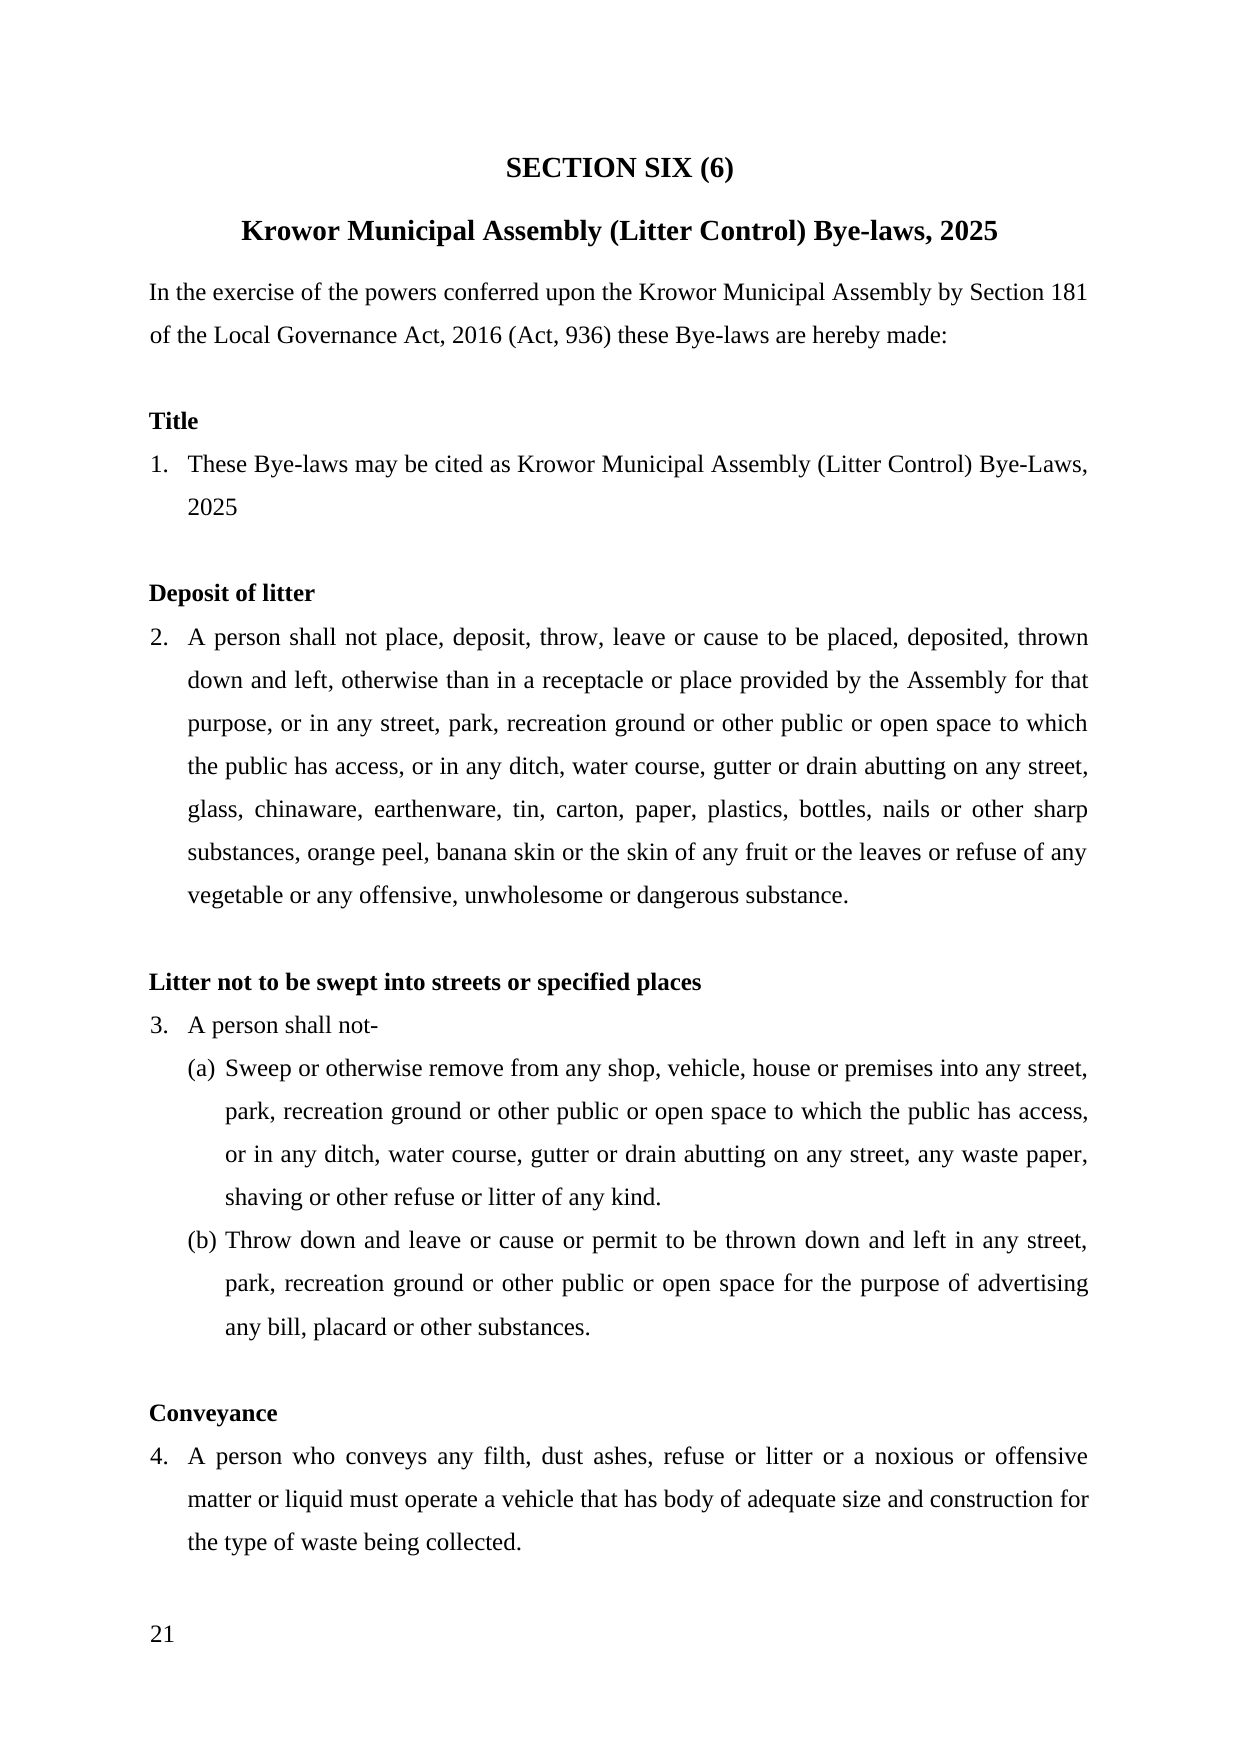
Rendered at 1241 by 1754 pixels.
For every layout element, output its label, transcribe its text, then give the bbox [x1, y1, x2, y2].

text Deposit of litter [148, 578, 1090, 607]
text In the exercise of the powers conferred upon the Krowor Municipal Assembly by Section 181 of the Local Governance Act, 2016 (Act, 936) these Bye-laws are hereby made: [148, 277, 1089, 348]
list A person who conveys any filth, dust ashes, refuse or litter or a noxious or offensive matter or liquid must operate a vehicle that has body of adequate size and construction for the type of waste being collected. [150, 1441, 1089, 1556]
list A person shall not- [150, 1010, 1089, 1038]
list These Bye-laws may be cited as Krowor Municipal Assembly (Litter Control) Bye-Laws, 2025 [150, 449, 1089, 521]
text Title [148, 406, 1090, 435]
subtitle Krowor Municipal Assembly (Litter Control) Bye-laws, 2025 [159, 213, 1080, 247]
subtitle SECTION SIX (6) [159, 150, 1080, 183]
list Sweep or otherwise remove from any shop, vehicle, house or premises into any street, park, recreation ground or other public or open space to which the public has access, or in any ditch, water course, gutter or drain abutting on any street, any waste paper, shaving or other refuse or litter of any kind. [187, 1053, 1089, 1211]
list Throw down and leave or cause or permit to be thrown down and left in any street, park, recreation ground or other public or open space for the purpose of advertising any bill, placard or other substances. [187, 1225, 1089, 1340]
list A person shall not place, deposit, throw, leave or cause to be placed, deposited, thrown down and left, otherwise than in a receptacle or place provided by the Assembly for that purpose, or in any street, park, recreation ground or other public or open space to which the public has access, or in any ditch, water course, gutter or drain abutting on any street, glass, chinaware, earthenware, tin, carton, paper, plastics, bottles, nails or other sharp substances, orange peel, banana skin or the skin of any fruit or the leaves or refuse of any vegetable or any offensive, unwholesome or dangerous substance. [150, 622, 1089, 909]
text Litter not to be swept into streets or specified places [148, 967, 1090, 995]
text Conveyance [148, 1398, 1090, 1427]
